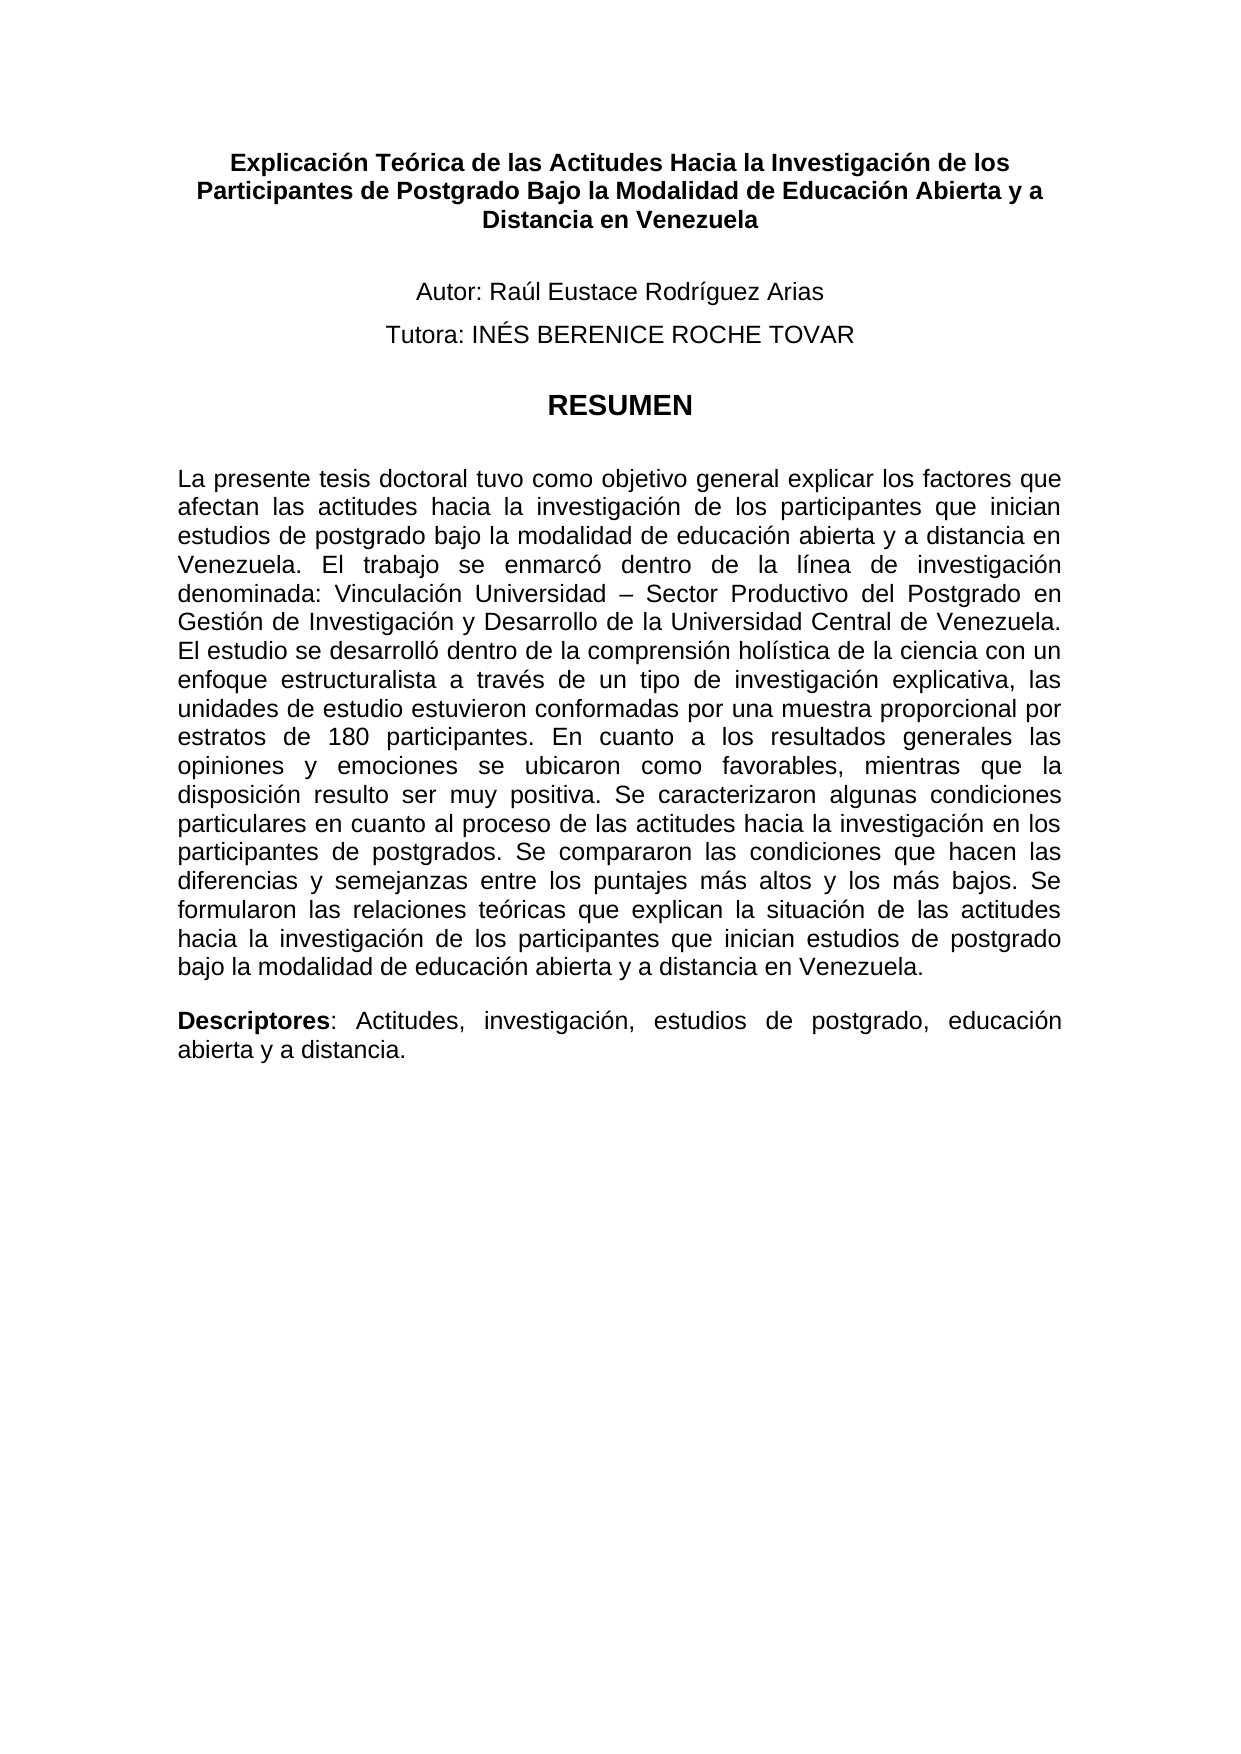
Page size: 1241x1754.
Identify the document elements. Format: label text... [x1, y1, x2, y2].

text Descriptores: Actitudes, investigación, estudios de postgrado, educación abierta y a distancia. [177, 1006, 1063, 1063]
text Autor: Raúl Eustace Rodríguez Arias [177, 277, 1063, 306]
text RESUMEN [177, 388, 1063, 422]
text Explicación Teórica de las Actitudes Hacia la Investigación de los Participantes de Postgrado Bajo la Modalidad de Educación Abierta y a Distancia en Venezuela [177, 148, 1063, 234]
text La presente tesis doctoral tuvo como objetivo general explicar los factores que afectan las actitudes hacia la investigación de los participantes que inician estudios de postgrado bajo la modalidad de educación abierta y a distancia en Venezuela. El trabajo se enmarcó dentro de la línea de investigación denominada: Vinculación Universidad – Sector Productivo del Postgrado en Gestión de Investigación y Desarrollo de la Universidad Central de Venezuela. El estudio se desarrolló dentro de la comprensión holística de la ciencia con un enfoque estructuralista a través de un tipo de investigación explicativa, las unidades de estudio estuvieron conformadas por una muestra proporcional por estratos de 180 participantes. En cuanto a los resultados generales las opiniones y emociones se ubicaron como favorables, mientras que la disposición resulto ser muy positiva. Se caracterizaron algunas condiciones particulares en cuanto al proceso de las actitudes hacia la investigación en los participantes de postgrados. Se compararon las condiciones que hacen las diferencias y semejanzas entre los puntajes más altos y los más bajos. Se formularon las relaciones teóricas que explican la situación de las actitudes hacia la investigación de los participantes que inician estudios de postgrado bajo la modalidad de educación abierta y a distancia en Venezuela. [177, 463, 1063, 981]
text Tutora: INÉS BERENICE ROCHE TOVAR [177, 320, 1063, 349]
